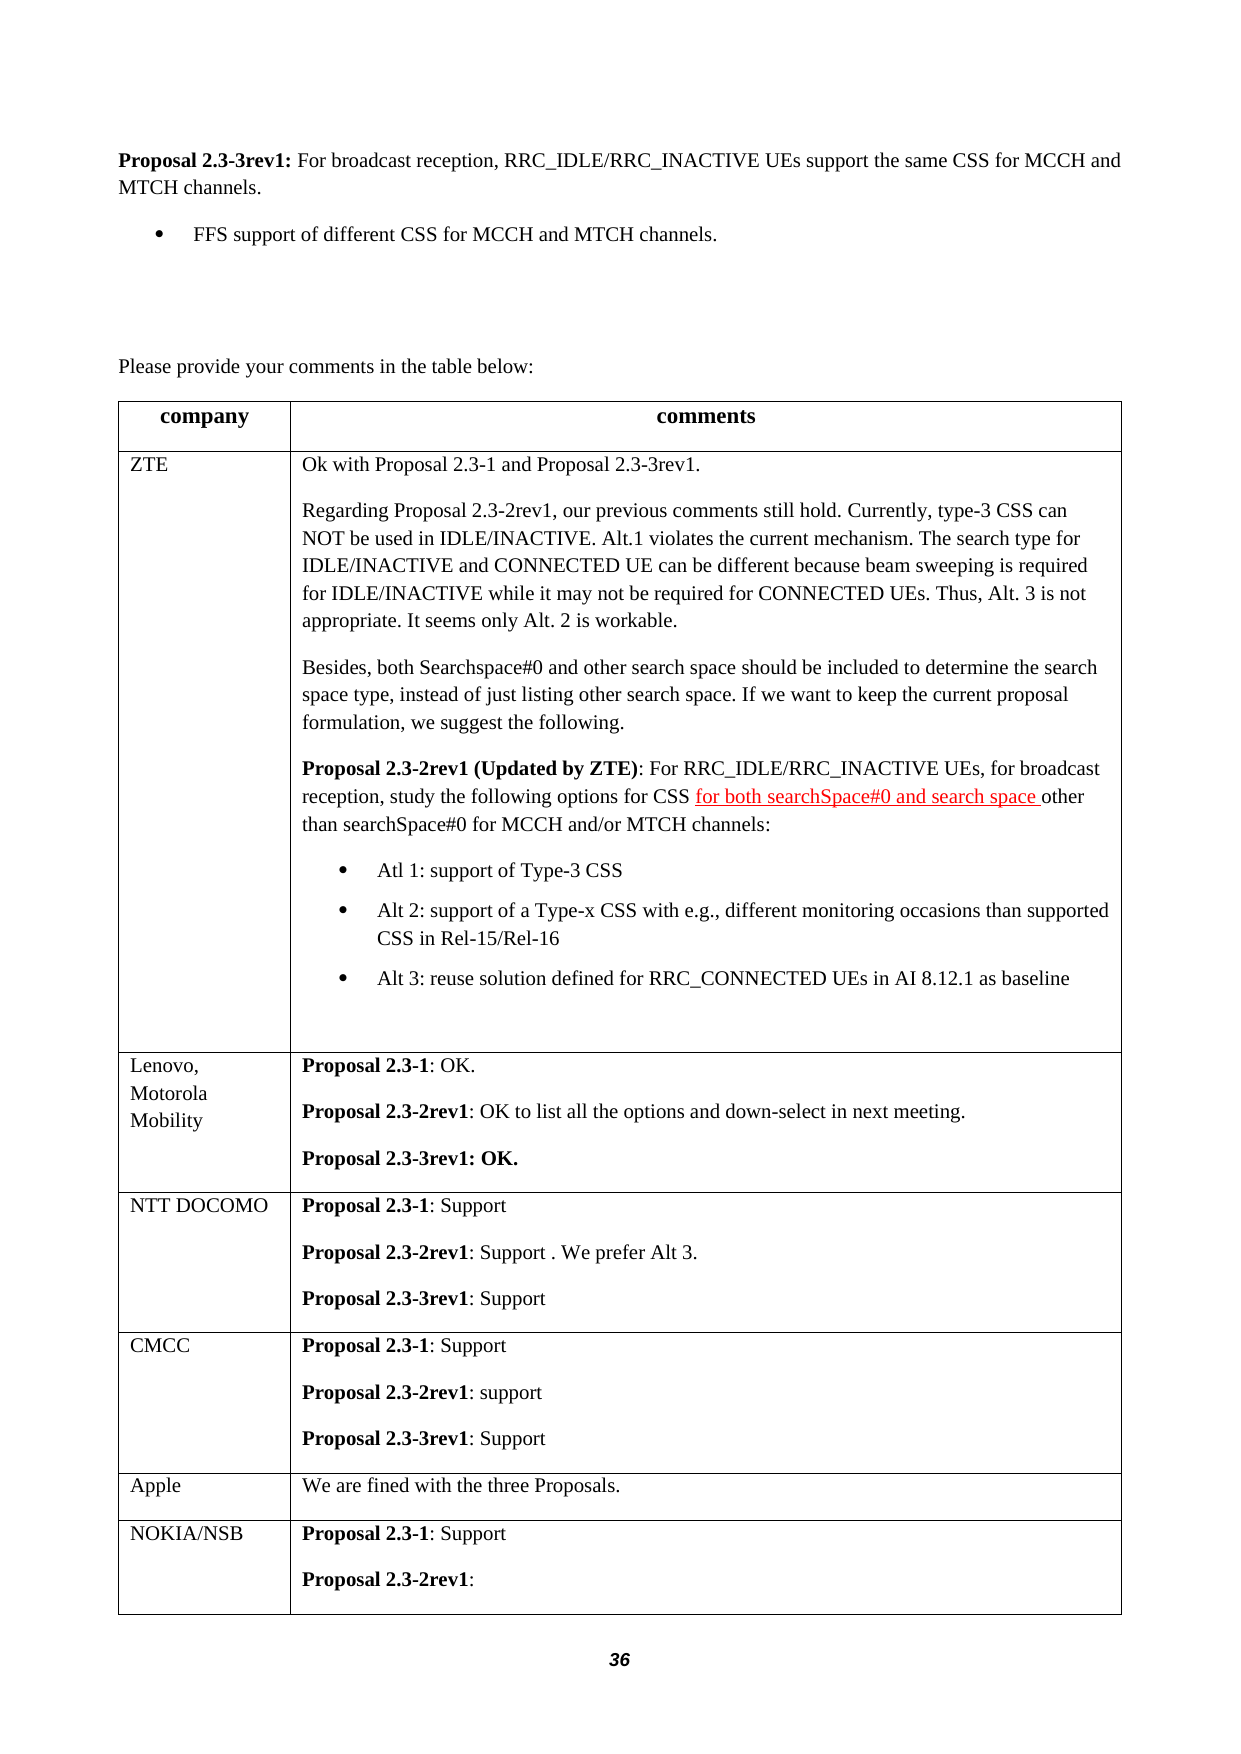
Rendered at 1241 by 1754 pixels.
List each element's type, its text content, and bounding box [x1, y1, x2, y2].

table_cell Proposal 2.3-1: Support Proposal 2.3-2rev1: support Proposal 2.3-3rev1: Support [291, 1333, 1121, 1472]
table_header comments [291, 402, 1121, 451]
table_cell Apple [119, 1474, 290, 1520]
table_cell ZTE [119, 452, 290, 1052]
table_cell Proposal 2.3-1: OK. Proposal 2.3-2rev1: OK to list all the options and down-select in next meeting. Proposal 2.3-3rev1: OK. [291, 1053, 1121, 1192]
table_cell We are fined with the three Proposals. [291, 1474, 1121, 1520]
table_header company [119, 402, 290, 451]
table_cell NTT DOCOMO [119, 1193, 290, 1332]
table_cell CMCC [119, 1333, 290, 1472]
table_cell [291, 1521, 1121, 1613]
table_cell Ok with Proposal 2.3-1 and Proposal 2.3-3rev1. Regarding Proposal 2.3-2rev1, our previous comments still hold. Currently, type-3 CSS can NOT be used in IDLE/INACTIVE. Alt.1 violates the current mechanism. The search type for IDLE/INACTIVE and CONNECTED UE can be different because beam sweeping is required for IDLE/INACTIVE while it may not be required for CONNECTED UEs. Thus, Alt. 3 is not appropriate. It seems only Alt. 2 is workable. Besides, both Searchspace#0 and other search space should be included to determine the search space type, instead of just listing other search space. If we want to keep the current proposal formulation, we suggest the following. Proposal 2.3-2rev1 (Updated by ZTE): For RRC_IDLE/RRC_INACTIVE UEs, for broadcast reception, study the following options for CSS for both searchSpace#0 and search space other than searchSpace#0 for MCCH and/or MTCH channels: Atl 1: support of Type-3 CSS Alt 2: support of a Type-x CSS with e.g., different monitoring occasions than supported CSS in Rel-15/Rel-16 Alt 3: reuse solution defined for RRC_CONNECTED UEs in AI 8.12.1 as baseline [291, 452, 1121, 1052]
text Please provide your comments in the table below: [118, 354, 1122, 378]
text Proposal 2.3-3rev1: For broadcast reception, RRC_IDLE/RRC_INACTIVE UEs support the same CSS for MCCH and MTCH channels. [118, 148, 1122, 199]
table_cell Lenovo, Motorola Mobility [119, 1053, 290, 1192]
table_cell NOKIA/NSB [119, 1521, 290, 1613]
table_cell Proposal 2.3-1: Support Proposal 2.3-2rev1: Support . We prefer Alt 3. Proposal 2.3-3rev1: Support [291, 1193, 1121, 1332]
list FFS support of different CSS for MCCH and MTCH channels. [156, 222, 1122, 246]
